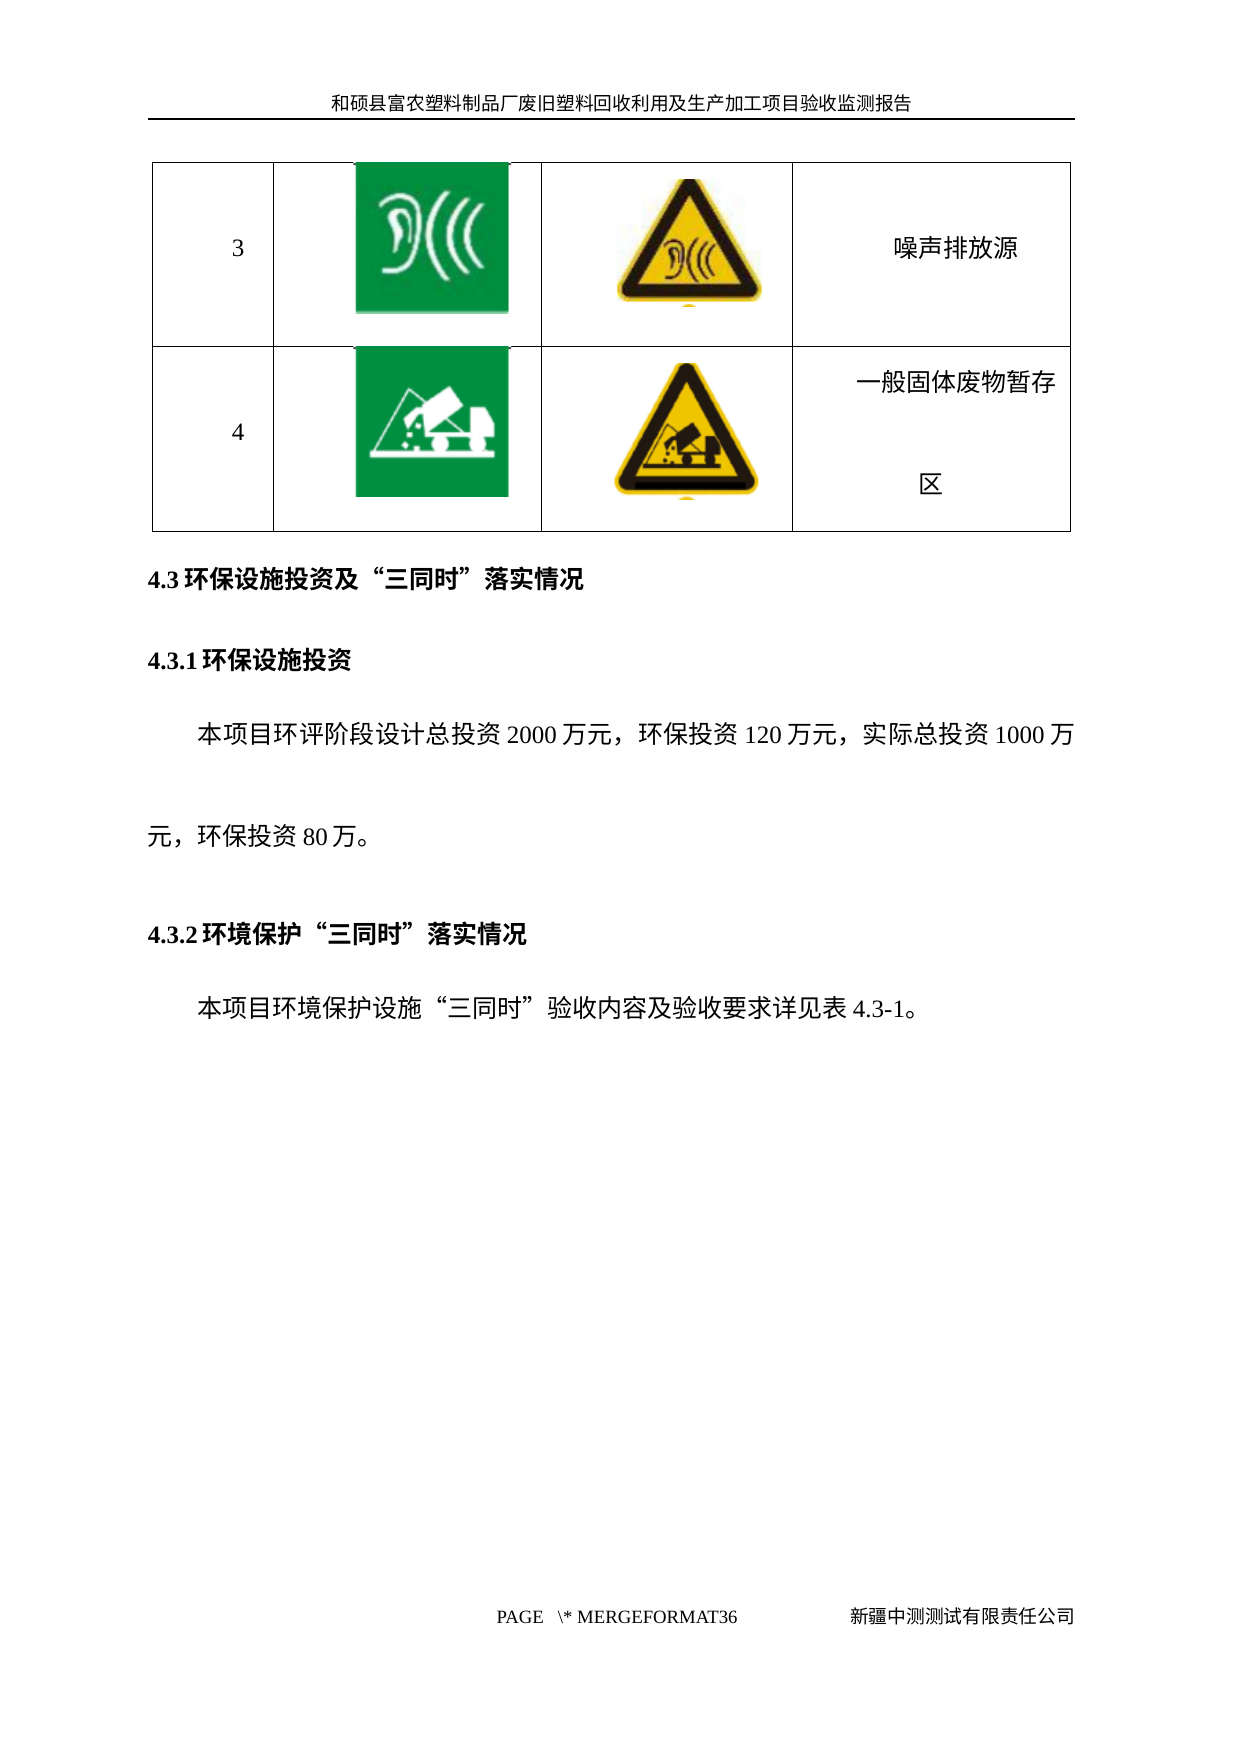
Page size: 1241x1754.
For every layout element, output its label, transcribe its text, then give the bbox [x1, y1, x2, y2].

table_cell 4 [153, 347, 273, 531]
subtitle 4.3.2环境保护“三同时”落实情况 [148, 899, 1075, 967]
subtitle 4.3环保设施投资及“三同时”落实情况 [148, 544, 1075, 612]
text 本项目环境保护设施“三同时”验收内容及验收要求详见表4.3-1。 [148, 973, 1075, 1041]
subtitle 4.3.1环保设施投资 [148, 624, 1075, 692]
table_cell 噪声排放源 [793, 163, 1070, 346]
picture [612, 179, 771, 307]
table_cell [274, 347, 541, 531]
picture [612, 363, 771, 500]
table_cell [542, 347, 792, 531]
table_cell [542, 163, 792, 346]
table_cell [274, 163, 541, 346]
table_cell 3 [153, 163, 273, 346]
table_cell 一般固体废物暂存区 [793, 347, 1070, 531]
text 本项目环评阶段设计总投资2000万元，环保投资120万元，实际总投资1000万元，环保投资80万。 [148, 698, 1075, 868]
picture [353, 162, 512, 314]
picture [353, 346, 512, 497]
